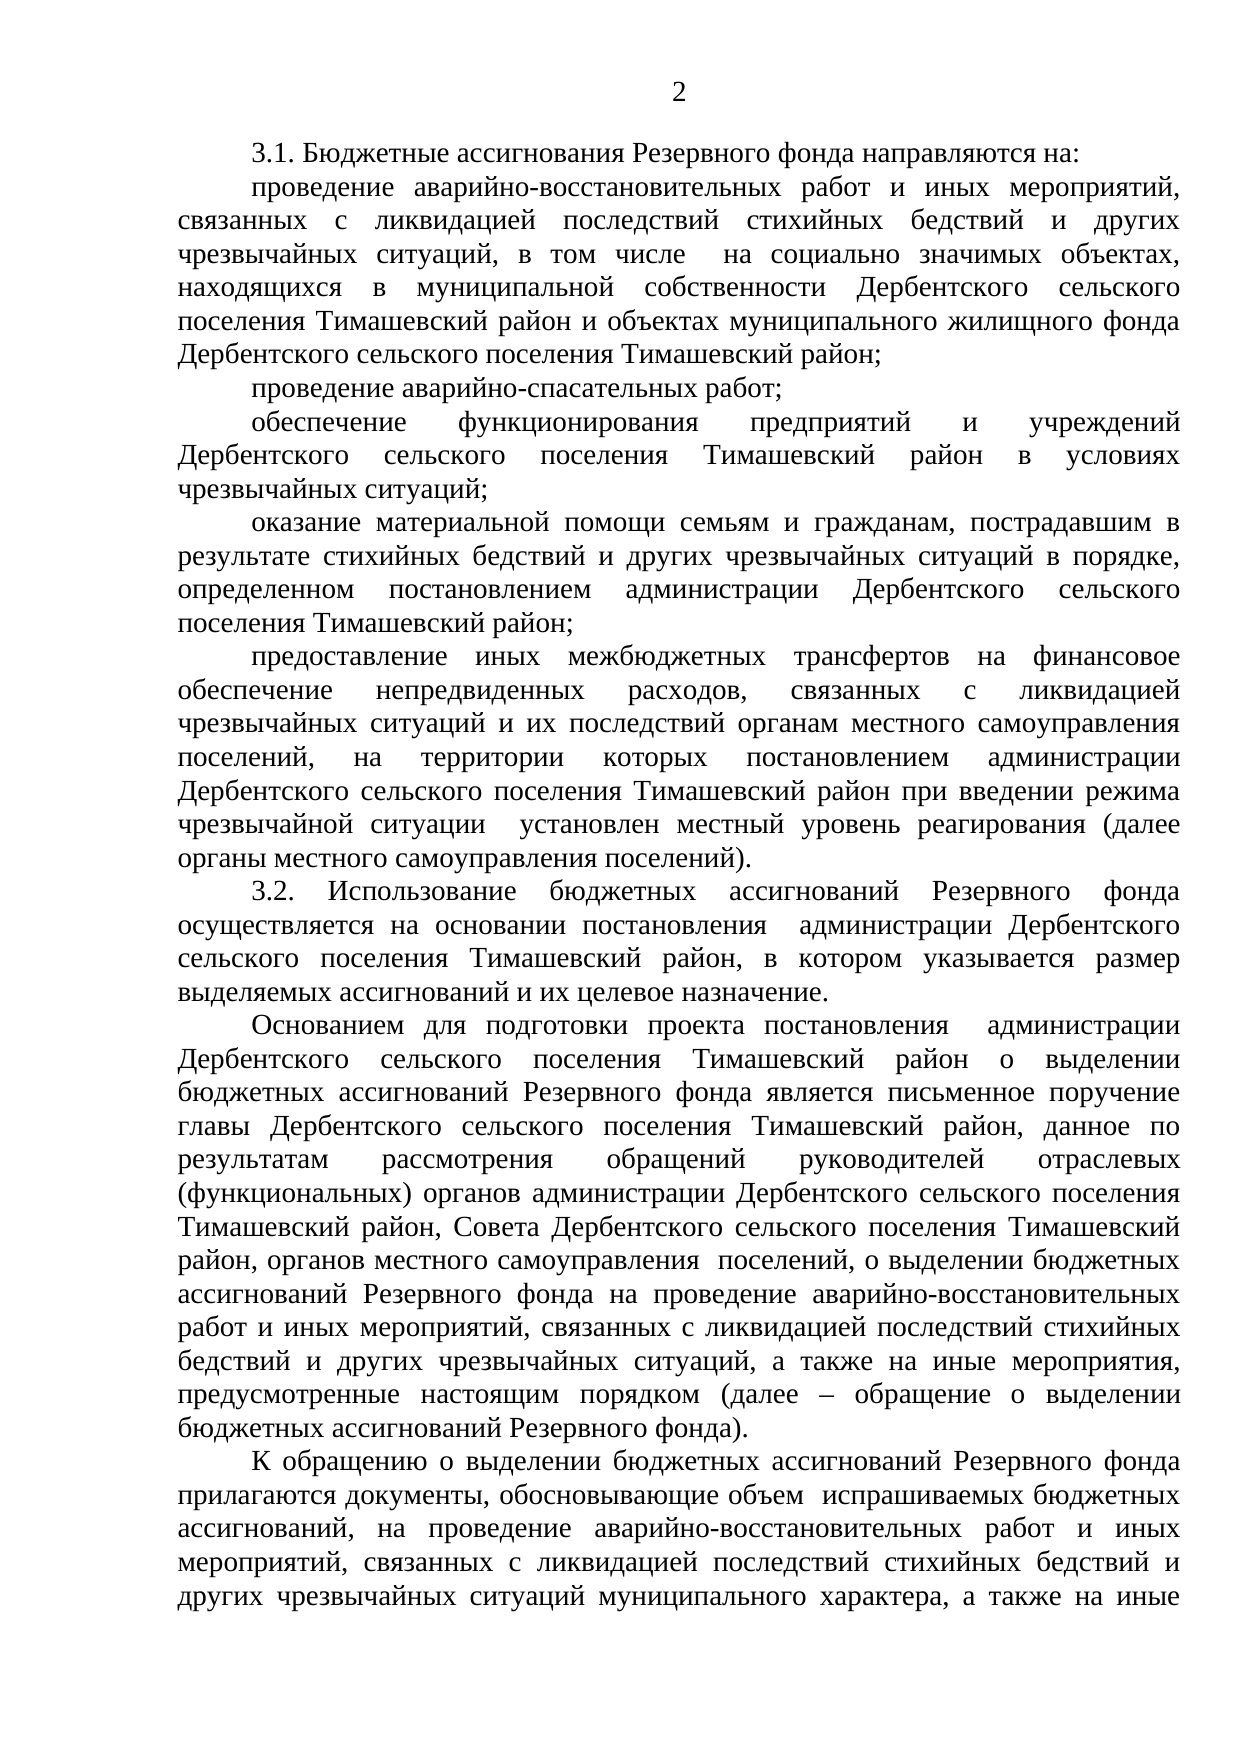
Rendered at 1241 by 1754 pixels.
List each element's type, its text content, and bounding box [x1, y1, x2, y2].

text предоставление иных межбюджетных трансфертов на финансовое обеспечение непредвиденных расходов, связанных с ликвидацией чрезвычайных ситуаций и их последствий органам местного самоуправления поселений, на территории которых постановлением администрации Дербентского сельского поселения Тимашевский район при введении режима чрезвычайной ситуации установлен местный уровень реагирования (далее органы местного самоуправления поселений). [177, 638, 1181, 873]
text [177, 1443, 1181, 1611]
text оказание материальной помощи семьям и гражданам, пострадавшим в результате стихийных бедствий и других чрезвычайных ситуаций в порядке, определенном постановлением администрации Дербентского сельского поселения Тимашевский район; [177, 504, 1181, 638]
text Основанием для подготовки проекта постановления администрации Дербентского сельского поселения Тимашевский район о выделении бюджетных ассигнований Резервного фонда является письменное поручение главы Дербентского сельского поселения Тимашевский район, данное по результатам рассмотрения обращений руководителей отраслевых (функциональных) органов администрации Дербентского сельского поселения Тимашевский район, Совета Дербентского сельского поселения Тимашевский район, органов местного самоуправления поселений, о выделении бюджетных ассигнований Резервного фонда на проведение аварийно-восстановительных работ и иных мероприятий, связанных с ликвидацией последствий стихийных бедствий и других чрезвычайных ситуаций, а также на иные мероприятия, предусмотренные настоящим порядком (далее – обращение о выделении бюджетных ассигнований Резервного фонда). [177, 1007, 1181, 1443]
text 3.2. Использование бюджетных ассигнований Резервного фонда осуществляется на основании постановления администрации Дербентского сельского поселения Тимашевский район, в котором указывается размер выделяемых ассигнований и их целевое назначение. [177, 873, 1181, 1007]
text 3.1. Бюджетные ассигнования Резервного фонда направляются на: [177, 135, 1181, 169]
text обеспечение функционирования предприятий и учреждений Дербентского сельского поселения Тимашевский район в условиях чрезвычайных ситуаций; [177, 404, 1181, 504]
text проведение аварийно-восстановительных работ и иных мероприятий, связанных с ликвидацией последствий стихийных бедствий и других чрезвычайных ситуаций, в том числе на социально значимых объектах, находящихся в муниципальной собственности Дербентского сельского поселения Тимашевский район и объектах муниципального жилищного фонда Дербентского сельского поселения Тимашевский район; [177, 169, 1181, 370]
text проведение аварийно-спасательных работ; [177, 370, 1181, 404]
